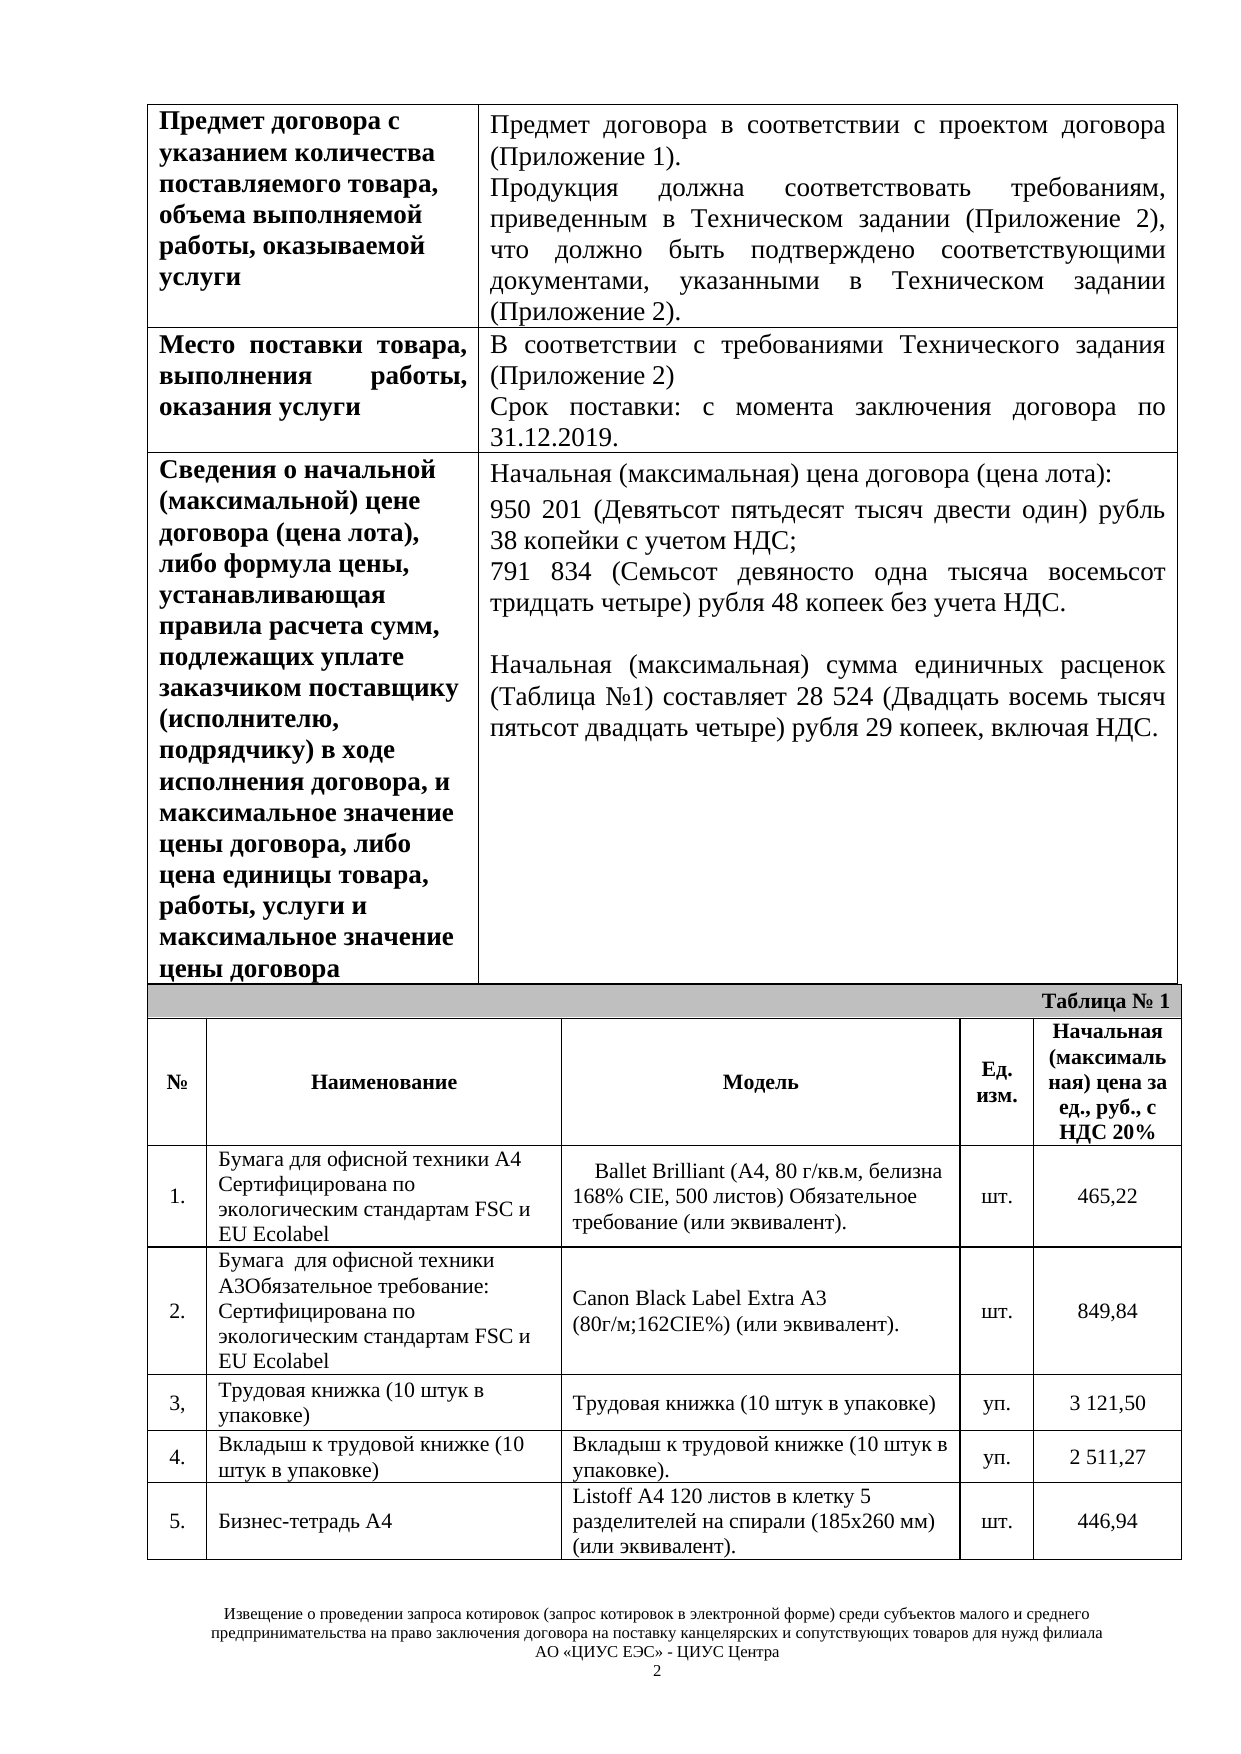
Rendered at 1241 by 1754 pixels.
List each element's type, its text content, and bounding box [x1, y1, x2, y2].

table_cell Трудовая книжка (10 штук в упаковке) [207, 1375, 561, 1430]
table_cell 446,94 [1034, 1483, 1181, 1558]
table_cell Начальная (максимальная) цена договора (цена лота): 950 201 (Девятьсот пятьдесят тысяч двести один) рубль 38 копейки с учетом НДС; 791 834 (Семьсот девяносто одна тысяча восемьсот тридцать четыре) рубля 48 копеек без учета НДС. Начальная (максимальная) сумма единичных расценок (Таблица №1) составляет 28 524 (Двадцать восемь тысяч пятьсот двадцать четыре) рубля 29 копеек, включая НДС. [479, 453, 1177, 983]
table_cell Место поставки товара, выполнения работы, оказания услуги [148, 328, 478, 452]
table_cell 2. [148, 1248, 206, 1373]
table_cell Бумага для офисной техники А4 Сертифицирована по экологическим стандартам FSC и EU Ecolabel [207, 1146, 561, 1246]
table_cell Сведения о начальной (максимальной) цене договора (цена лота), либо формула цены, устанавливающая правила расчета сумм, подлежащих уплате заказчиком поставщику (исполнителю, подрядчику) в ходе исполнения договора, и максимальное значение цены договора, либо цена единицы товара, работы, услуги и максимальное значение цены договора [148, 453, 478, 983]
table_cell Трудовая книжка (10 штук в упаковке) [562, 1375, 959, 1430]
table_cell шт. [961, 1146, 1033, 1246]
table_cell шт. [961, 1248, 1033, 1373]
table_cell Ед. изм. [961, 1019, 1033, 1144]
table_cell Бизнес-тетрадь А4 [207, 1483, 561, 1558]
table_cell Бумага для офисной техники А3Обязательное требование: Сертифицирована по экологическим стандартам FSC и EU Ecolabel [207, 1248, 561, 1373]
table_header Таблица № 1 [148, 985, 1181, 1017]
table_cell Canon Black Label Extra А3 (80г/м;162CIE%) (или эквивалент). [562, 1248, 959, 1373]
table_cell Начальная (максимальная) цена за ед., руб., с НДС 20% [1034, 1019, 1181, 1144]
table_cell Listoff A4 120 листов в клетку 5 разделителей на спирали (185х260 мм) (или эквивалент). [562, 1483, 959, 1558]
table_cell шт. [961, 1483, 1033, 1558]
table_cell 1. [148, 1146, 206, 1246]
table_cell Модель [562, 1019, 959, 1144]
table_cell 3, [148, 1375, 206, 1430]
table_cell 4. [148, 1431, 206, 1482]
table_cell В соответствии с требованиями Технического задания (Приложение 2) Срок поставки: с момента заключения договора по 31.12.2019. [479, 328, 1177, 452]
table_cell Ballet Brilliant (А4, 80 г/кв.м, белизна 168% CIE, 500 листов) Обязательное требование (или эквивалент). [562, 1146, 959, 1246]
table_cell 5. [148, 1483, 206, 1558]
table_cell уп. [961, 1375, 1033, 1430]
table_cell Вкладыш к трудовой книжке (10 штук в упаковке). [562, 1431, 959, 1482]
table_cell Предмет договора с указанием количества поставляемого товара, объема выполняемой работы, оказываемой услуги [148, 105, 478, 327]
table_cell Наименование [207, 1019, 561, 1144]
table_cell 849,84 [1034, 1248, 1181, 1373]
table_cell 3 121,50 [1034, 1375, 1181, 1430]
table_cell Предмет договора в соответствии с проектом договора (Приложение 1). Продукция должна соответствовать требованиям, приведенным в Техническом задании (Приложение 2), что должно быть подтверждено соответствующими документами, указанными в Техническом задании (Приложение 2). [479, 105, 1177, 327]
table_cell Вкладыш к трудовой книжке (10 штук в упаковке) [207, 1431, 561, 1482]
table_cell уп. [961, 1431, 1033, 1482]
table_cell 465,22 [1034, 1146, 1181, 1246]
table_cell № [148, 1019, 206, 1144]
table_cell 2 511,27 [1034, 1431, 1181, 1482]
